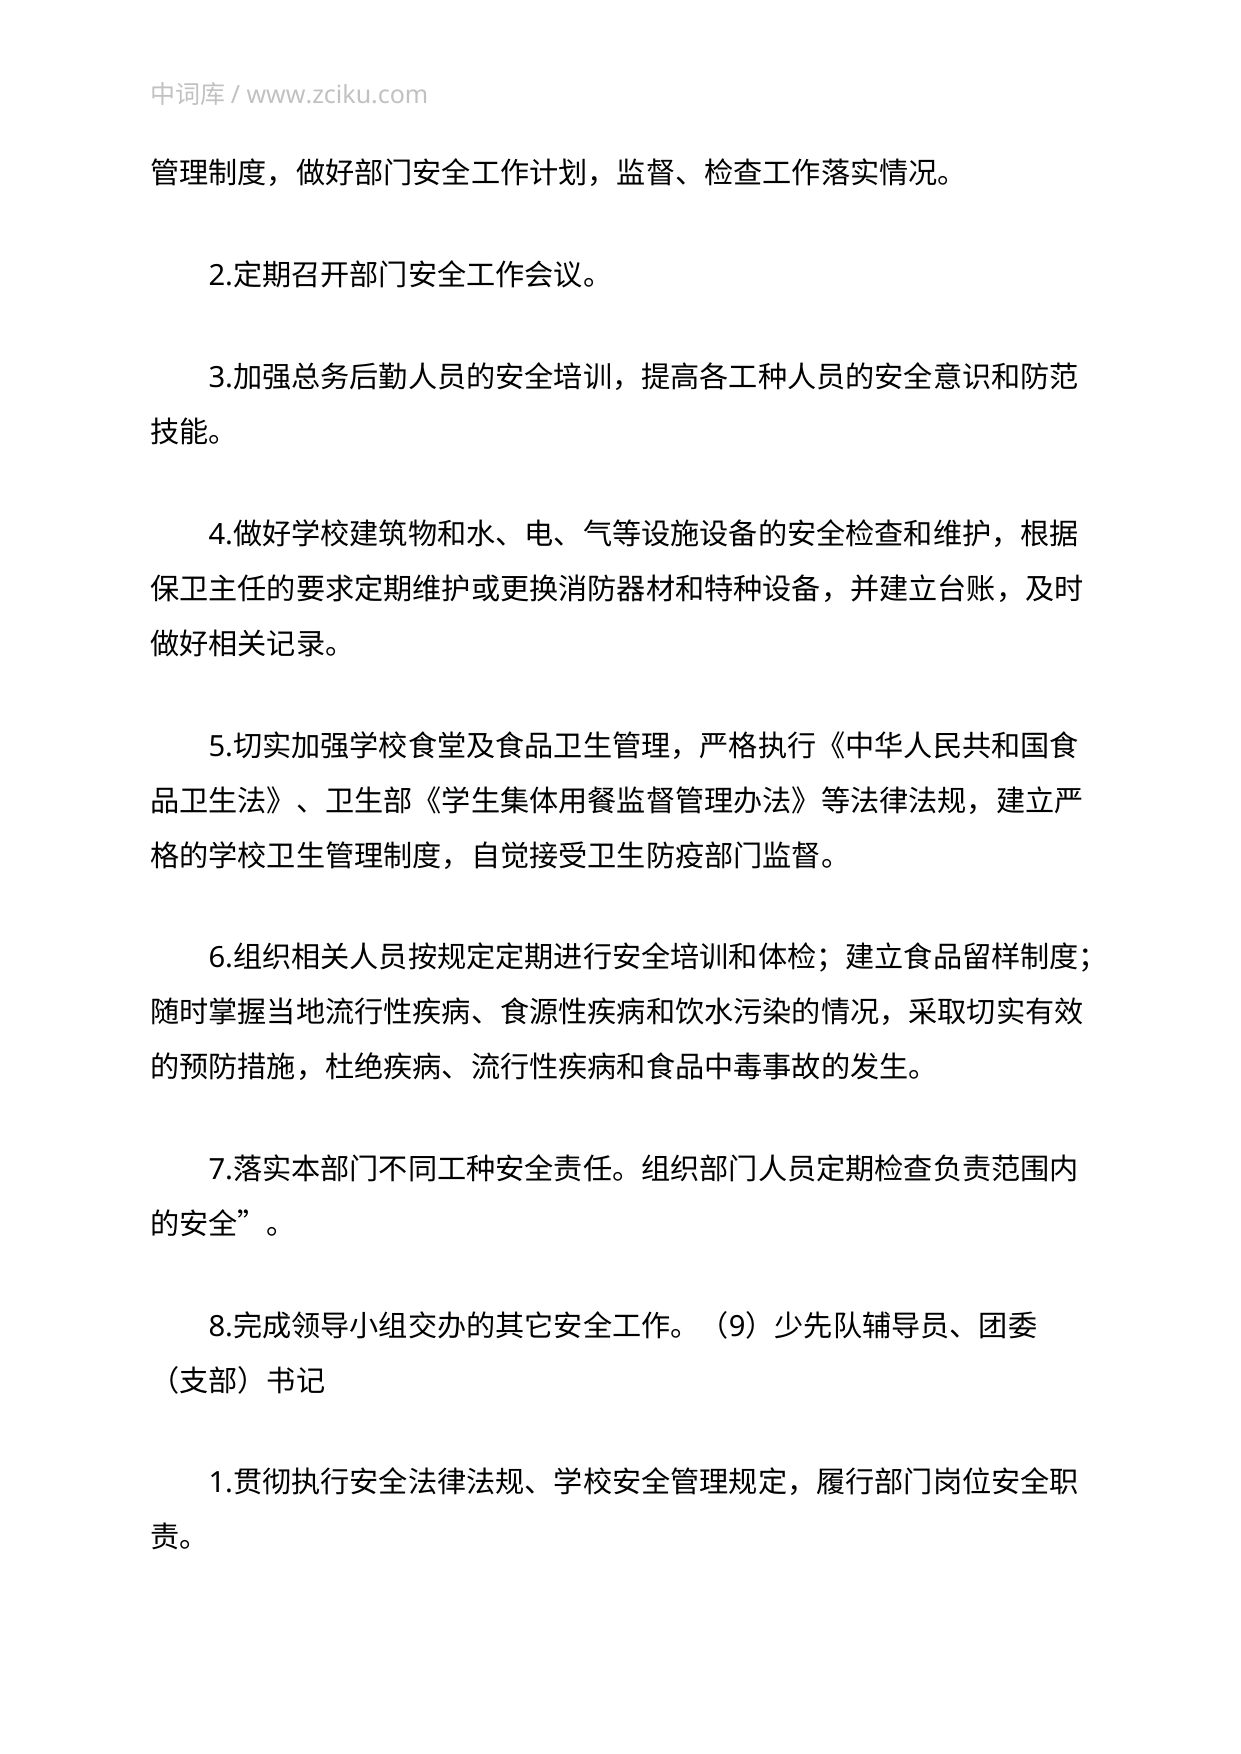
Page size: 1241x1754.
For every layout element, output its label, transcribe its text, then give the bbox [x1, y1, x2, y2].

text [150, 150, 1090, 192]
text 4.做好学校建筑物和水、电、气等设施设备的安全检查和维护，根据保卫主任的要求定期维护或更换消防器材和特种设备，并建立台账，及时做好相关记录。 [150, 511, 1090, 663]
text 5.切实加强学校食堂及食品卫生管理，严格执行《中华人民共和国食品卫生法》、卫生部《学生集体用餐监督管理办法》等法律法规，建立严格的学校卫生管理制度，自觉接受卫生防疫部门监督。 [150, 722, 1090, 874]
text 2.定期召开部门安全工作会议。 [150, 252, 1090, 294]
text 8.完成领导小组交办的其它安全工作。（9）少先队辅导员、团委（支部）书记 [150, 1302, 1090, 1399]
text 3.加强总务后勤人员的安全培训，提高各工种人员的安全意识和防范技能。 [150, 354, 1090, 451]
text 1.贯彻执行安全法律法规、学校安全管理规定，履行部门岗位安全职责。 [150, 1459, 1090, 1556]
text 7.落实本部门不同工种安全责任。组织部门人员定期检查负责范围内的安全”。 [150, 1146, 1090, 1243]
text 6.组织相关人员按规定定期进行安全培训和体检；建立食品留样制度；随时掌握当地流行性疾病、食源性疾病和饮水污染的情况，采取切实有效的预防措施，杜绝疾病、流行性疾病和食品中毒事故的发生。 [150, 934, 1090, 1086]
